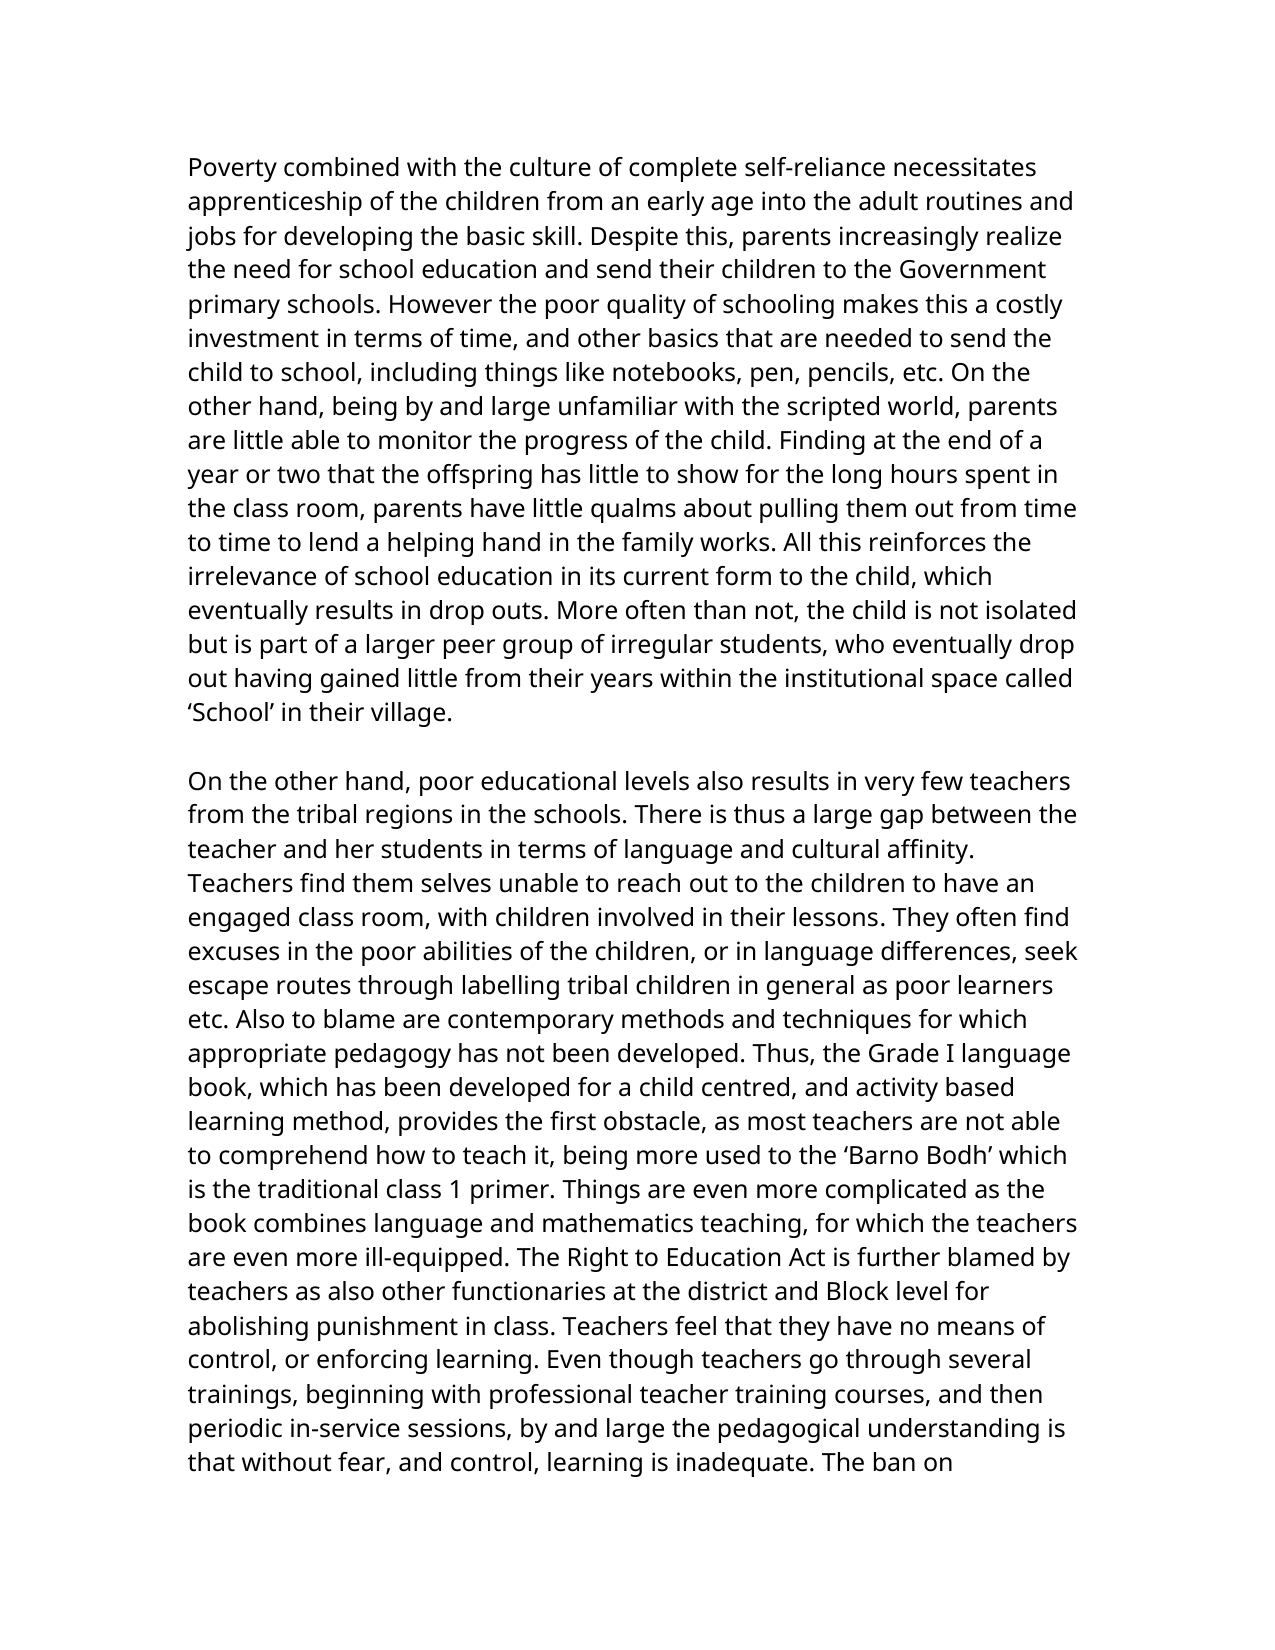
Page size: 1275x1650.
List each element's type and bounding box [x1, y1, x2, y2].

text [187, 763, 1087, 1478]
text [187, 150, 1087, 729]
